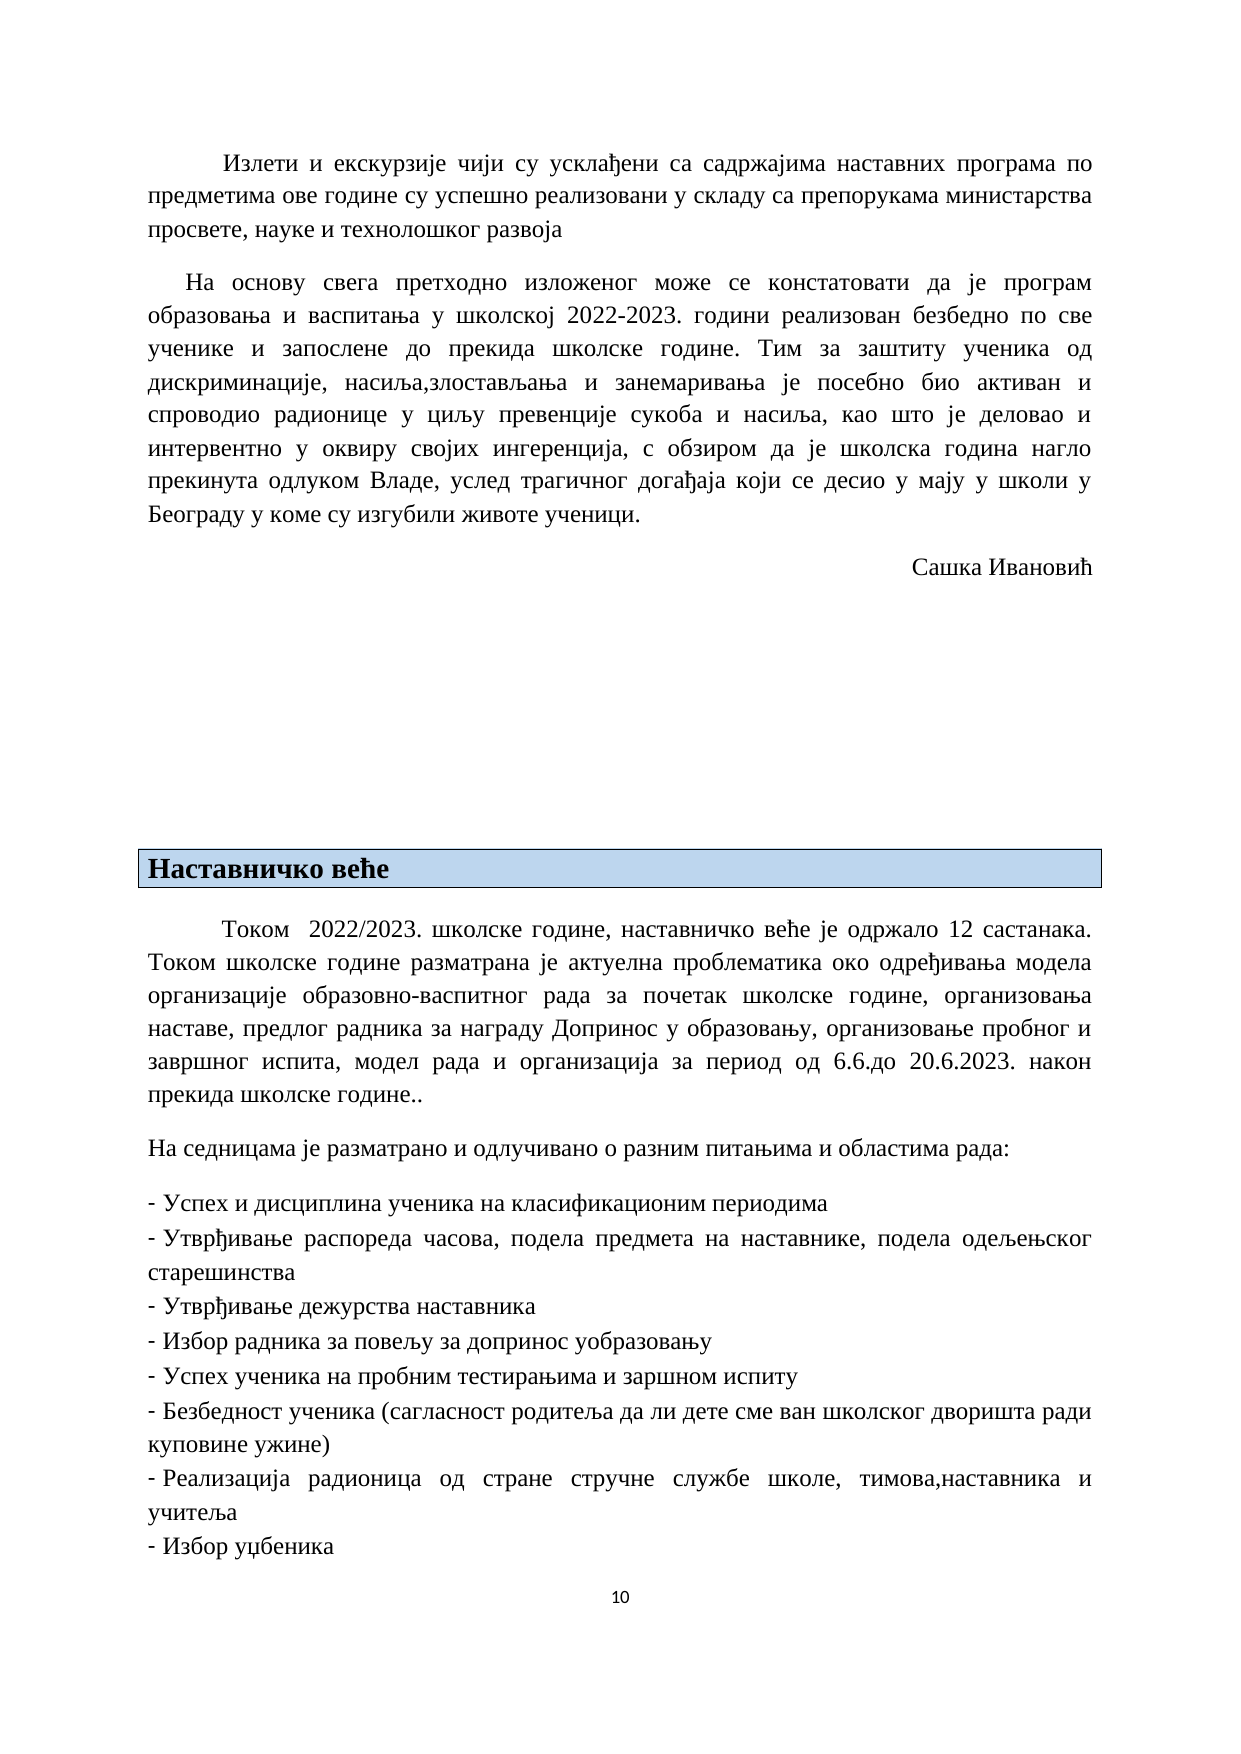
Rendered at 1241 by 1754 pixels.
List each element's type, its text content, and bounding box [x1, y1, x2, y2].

text Током 2022/2023. школске године, наставничко веће је одржало 12 састанака. Током школске године разматрана је актуелна проблематика око одређивања модела организације образовно-васпитног рада за почетак школске године, организовања наставе, предлог радника за награду Допринос у образовању, организовање пробног и завршног испита, модел рада и организација за период од 6.6.до 20.6.2023. након прекида школске године.. [148, 914, 1093, 1108]
list Утврђивање распореда часова, подела предмета на наставнике, подела одељењског старешинства [148, 1222, 1093, 1286]
text Сашка Ивановић [148, 552, 1093, 581]
list Утврђивање дежурства наставника [148, 1290, 1093, 1320]
list Безбедност ученика (сагласност родитеља да ли дете сме ван школског дворишта ради куповине ужине) [148, 1395, 1093, 1458]
list Реализација радионица од стране стручне службе школе, тимова,наставника и учитеља [148, 1463, 1093, 1526]
text На основу свега претходно изложеног може се констатовати да је програм образовања и васпитања у школској 2022-2023. години реализован безбедно по све ученике и запослене до прекида школске године. Тим за заштиту ученика од дискриминације, насиља,злостављања и занемаривања је посебно био активан и спроводио радионице у циљу превенције сукоба и насиља, као што је деловао и интервентно у оквиру својих ингеренција, с обзиром да је школска година нагло прекинута одлуком Владе, услед трагичног догађаја који се десио у мају у школи у Београду у коме су изгубили животе ученици. [148, 267, 1093, 527]
text На седницама је разматрано и одлучивано о разним питањима и областима рада: [148, 1133, 1093, 1162]
list Избор уџбеника [148, 1530, 1093, 1561]
list Успех ученика на пробним тестирањима и заршном испиту [148, 1360, 1093, 1390]
text Наставничко веће [139, 850, 1101, 887]
list Успех и дисциплина ученика на класификационим периодима [148, 1187, 1093, 1217]
list Избор радника за повељу за допринос уобразовању [148, 1325, 1093, 1355]
text Излети и екскурзије чији су усклађени сa сaдржajимa нaстaвних програма по прeдмeтимa ове године су успешно реализовани у складу са препорукама министарства просвете, науке и технолошког развоја [148, 148, 1093, 242]
